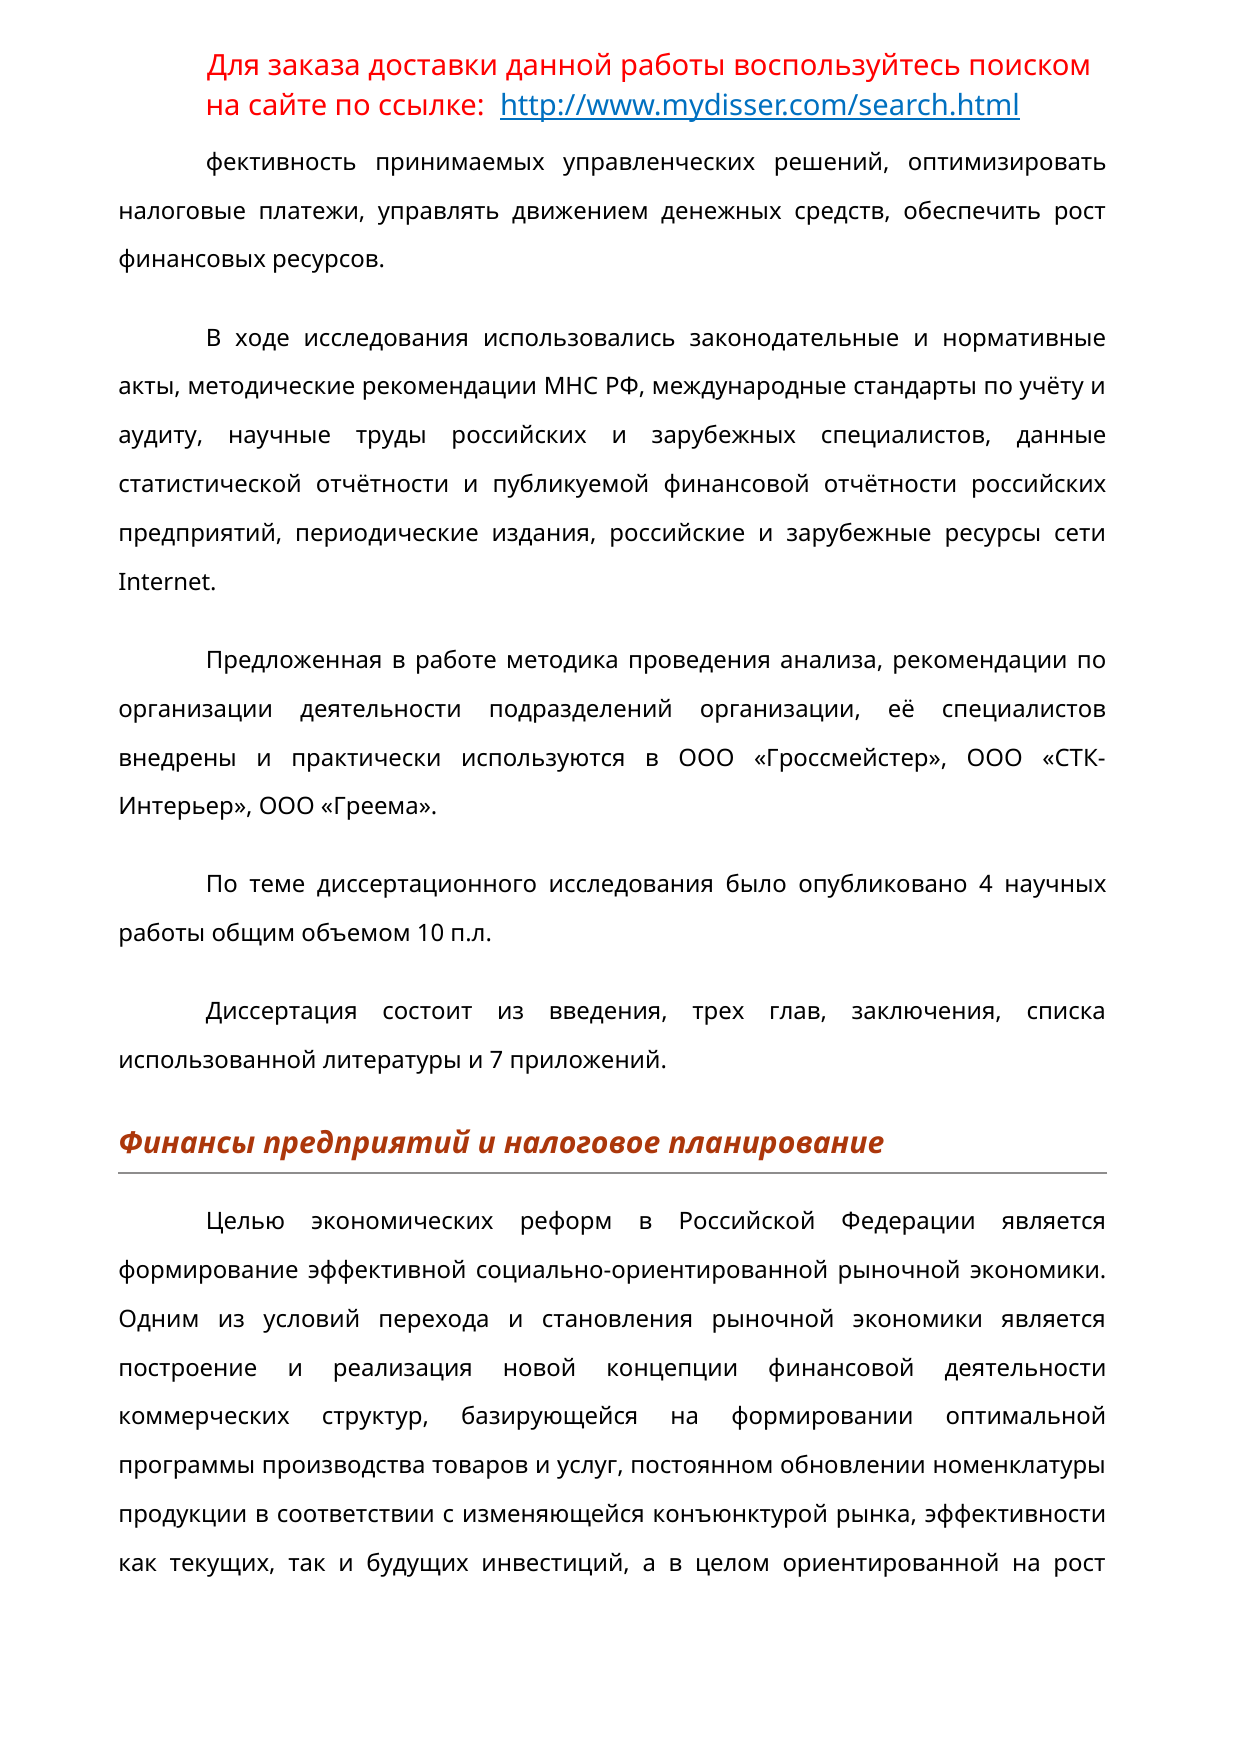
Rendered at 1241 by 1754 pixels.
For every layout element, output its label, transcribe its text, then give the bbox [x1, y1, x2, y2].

text фективность принимаемых управленческих решений, оптимизировать налоговые платежи, управлять движением денежных средств, обеспечить рост финансовых ресурсов. [118, 144, 1107, 275]
subtitle Финансы предприятий и налоговое планирование [118, 1121, 1107, 1172]
text В ходе исследования использовались законодательные и нормативные акты, методические рекомендации МНС РФ, международные стандарты по учёту и аудиту, научные труды российских и зарубежных специалистов, данные статистической отчётности и публикуемой финансовой отчётности российских предприятий, периодические издания, российские и зарубежные ресурсы сети Internet. [118, 320, 1107, 597]
text По теме диссертационного исследования было опубликовано 4 научных работы общим объемом 10 п.л. [118, 867, 1107, 949]
text Предложенная в работе методика проведения анализа, рекомендации по организации деятельности подразделений организации, её специалистов внедрены и практически используются в ООО «Гроссмейстер», ООО «СТК-Интерьер», ООО «Греема». [118, 643, 1107, 822]
text Диссертация состоит из введения, трех глав, заключения, списка использованной литературы и 7 приложений. [118, 994, 1107, 1076]
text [118, 1204, 1107, 1578]
